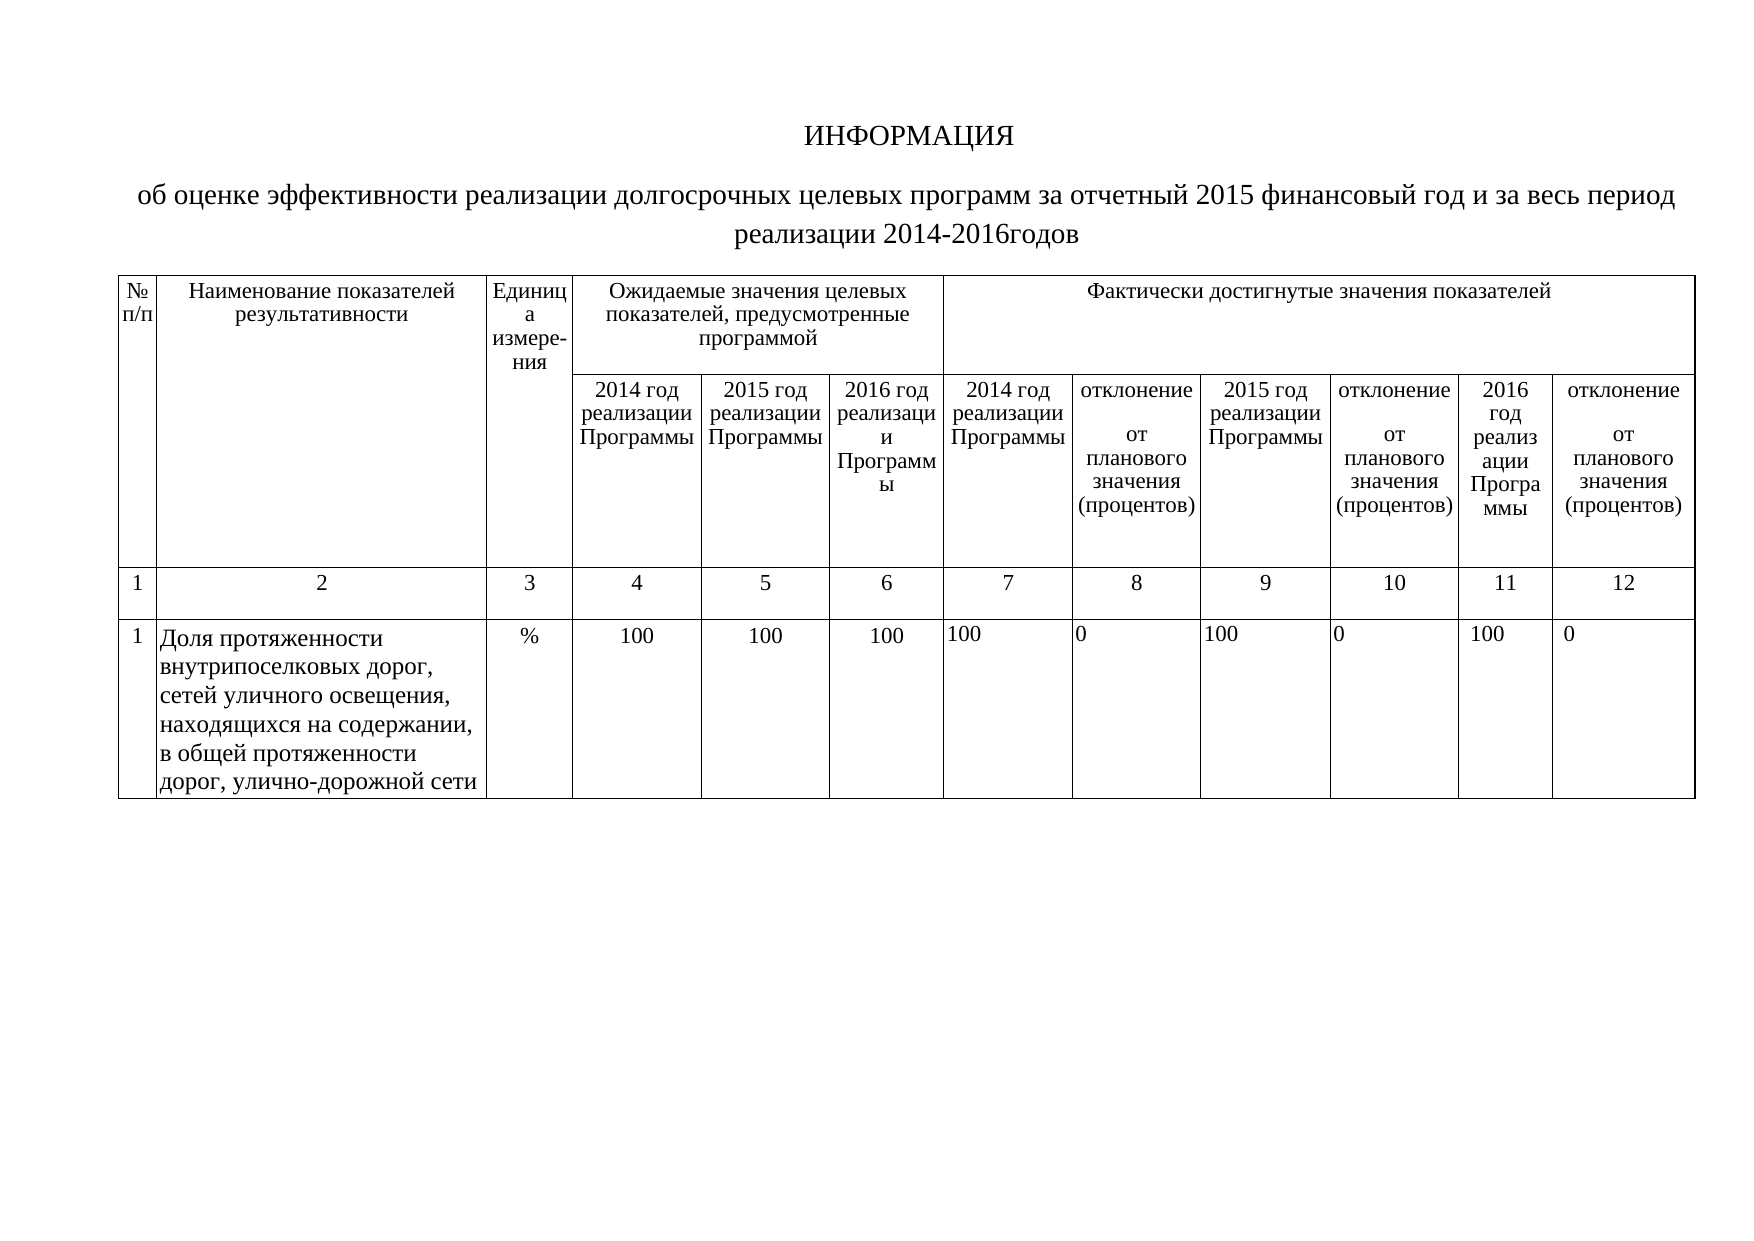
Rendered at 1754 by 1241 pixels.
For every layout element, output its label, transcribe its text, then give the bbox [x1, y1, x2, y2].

table_cell 5 [702, 568, 829, 619]
text ИНФОРМАЦИЯ [118, 118, 1695, 152]
table_header Ожидаемые значения целевых показателей, предусмотренные программой [573, 276, 943, 374]
table_cell 10 [1331, 568, 1458, 619]
table_cell 1 [119, 620, 156, 798]
table_cell % [487, 620, 572, 798]
table_header Наименование показателей результативности [157, 276, 486, 567]
table_cell 0 [1331, 620, 1458, 798]
table_cell 11 [1459, 568, 1552, 619]
table_cell 100 [830, 620, 943, 798]
table_cell 2014 год реализации Программы [573, 375, 701, 567]
table_cell 100 [944, 620, 1072, 798]
table_header Единица измере- ния [487, 276, 572, 567]
table_cell 8 [1073, 568, 1200, 619]
table_cell 7 [944, 568, 1072, 619]
table_cell 4 [573, 568, 701, 619]
table_cell 2016 год реализации Программы [830, 375, 943, 567]
table_cell 100 [1201, 620, 1330, 798]
table_cell 2 [157, 568, 486, 619]
table_cell 100 [702, 620, 829, 798]
table_cell 2016 год реализации Программы [1459, 375, 1552, 567]
table_header № п/п [119, 276, 156, 567]
table_cell 6 [830, 568, 943, 619]
table_cell 3 [487, 568, 572, 619]
table_cell 0 [1073, 620, 1200, 798]
table_cell 2015 год реализации Программы [702, 375, 829, 567]
table_cell 1 [119, 568, 156, 619]
table_cell Доля протяженности внутрипоселковых дорог, сетей уличного освещения, находящихся на содержании, в общей протяженности дорог, улично-дорожной сети [157, 620, 486, 798]
table_cell 2014 год реализации Программы [944, 375, 1072, 567]
table_cell отклонение от планового значения (процентов) [1073, 375, 1200, 567]
table_cell 12 [1553, 568, 1694, 619]
text об оценке эффективности реализации долгосрочных целевых программ за отчетный 2015 финансовый год и за весь период реализации 2014-2016годов [118, 177, 1695, 249]
table_cell отклонение от планового значения (процентов) [1331, 375, 1458, 567]
table_cell 100 [1459, 620, 1552, 798]
table_header Фактически достигнутые значения показателей [944, 276, 1694, 374]
table_cell 9 [1201, 568, 1330, 619]
table_cell 0 [1553, 620, 1694, 798]
table_cell 2015 год реализации Программы [1201, 375, 1330, 567]
table_cell 100 [573, 620, 701, 798]
table_cell отклонение от планового значения (процентов) [1553, 375, 1694, 567]
